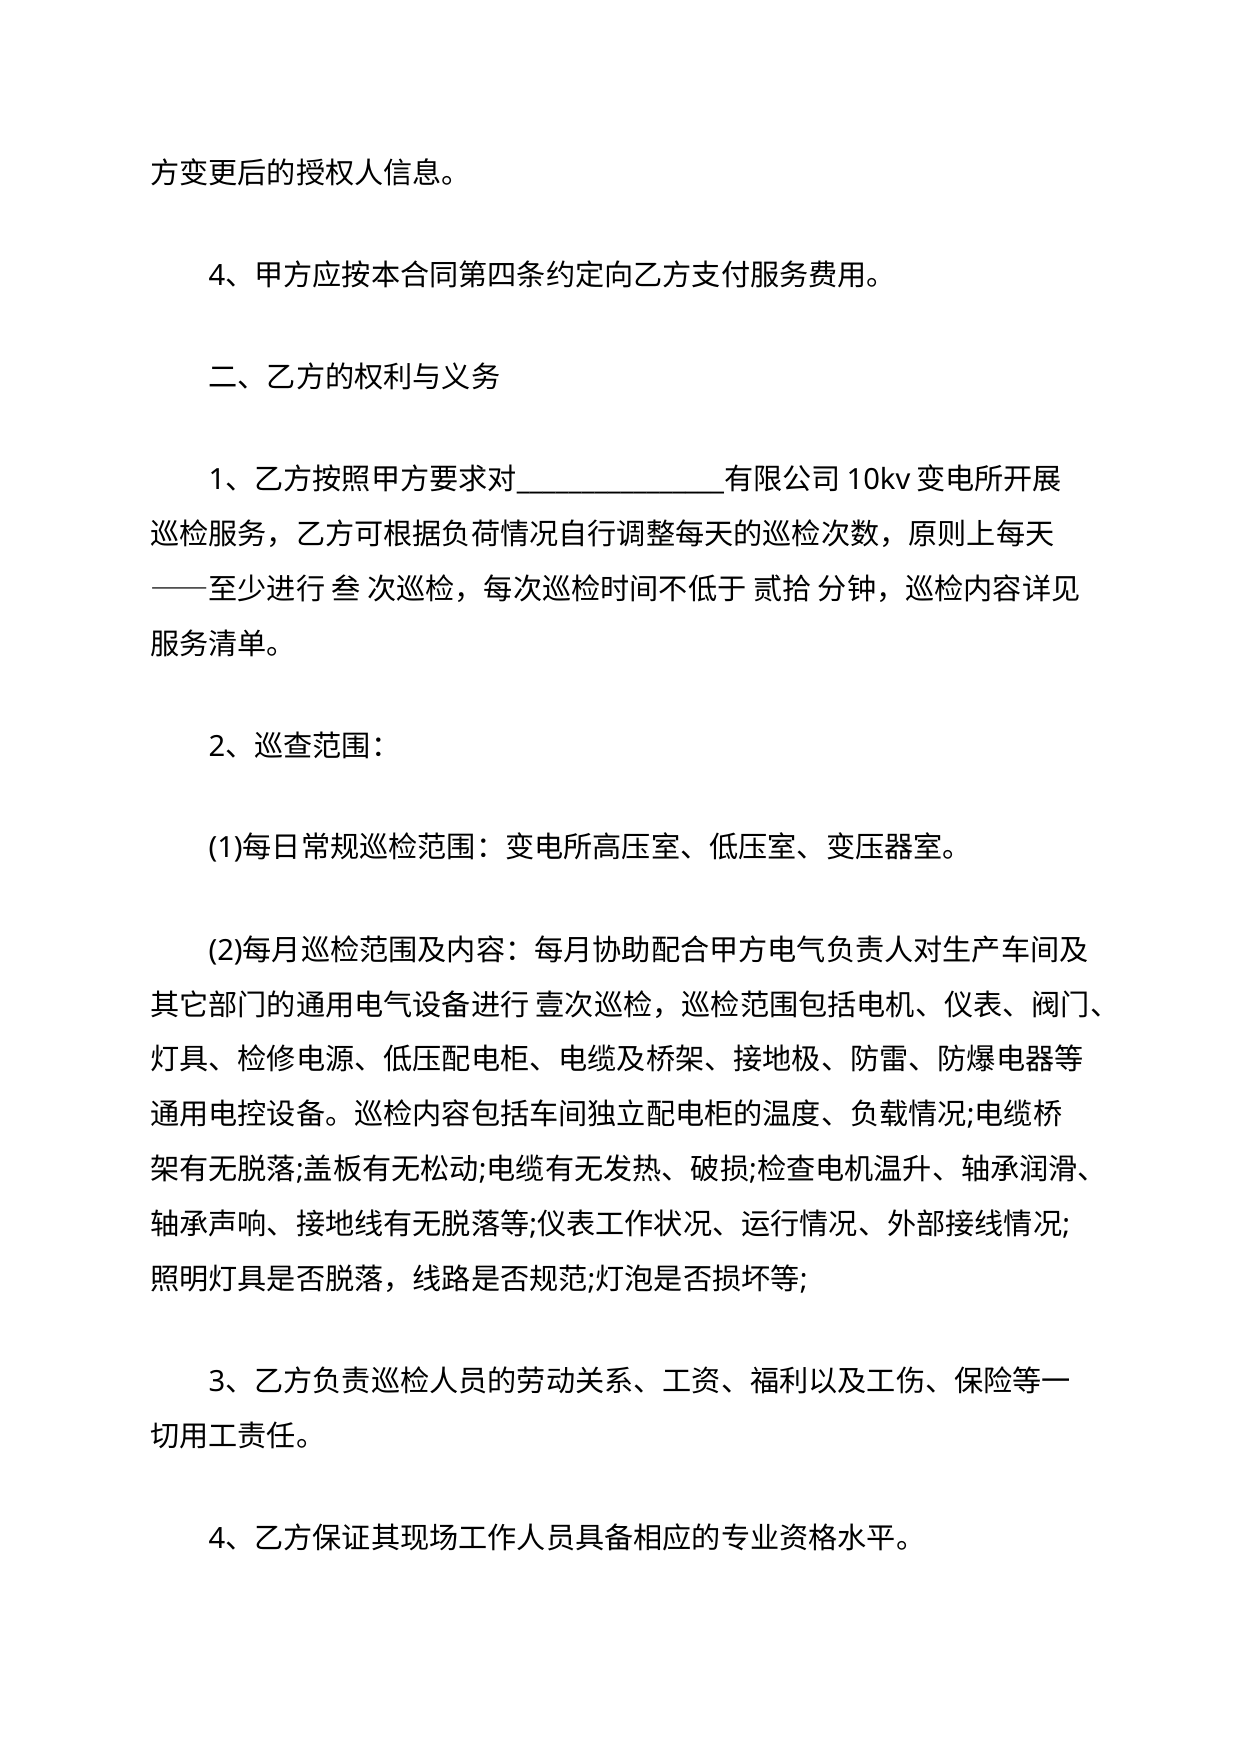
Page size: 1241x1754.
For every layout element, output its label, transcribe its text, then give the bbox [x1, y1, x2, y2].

text (2)每月巡检范围及内容：每月协助配合甲方电气负责人对生产车间及其它部门的通用电气设备进行 壹次巡检，巡检范围包括电机、仪表、阀门、灯具、检修电源、低压配电柜、电缆及桥架、接地极、防雷、防爆电器等通用电控设备。巡检内容包括车间独立配电柜的温度、负载情况;电缆桥架有无脱落;盖板有无松动;电缆有无发热、破损;检查电机温升、轴承润滑、轴承声响、接地线有无脱落等;仪表工作状况、运行情况、外部接线情况;照明灯具是否脱落，线路是否规范;灯泡是否损坏等; [150, 926, 1090, 1298]
text 4、甲方应按本合同第四条约定向乙方支付服务费用。 [150, 252, 1090, 294]
text 2、巡查范围： [150, 722, 1090, 764]
text 4、乙方保证其现场工作人员具备相应的专业资格水平。 [150, 1514, 1090, 1557]
text 1、乙方按照甲方要求对________________有限公司10kv变电所开展巡检服务，乙方可根据负荷情况自行调整每天的巡检次数，原则上每天——至少进行 叁 次巡检，每次巡检时间不低于 贰拾 分钟，巡检内容详见服务清单。 [150, 456, 1090, 663]
text 3、乙方负责巡检人员的劳动关系、工资、福利以及工伤、保险等一切用工责任。 [150, 1358, 1090, 1455]
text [150, 150, 1090, 192]
text 二、乙方的权利与义务 [150, 354, 1090, 396]
text (1)每日常规巡检范围：变电所高压室、低压室、变压器室。 [150, 824, 1090, 866]
